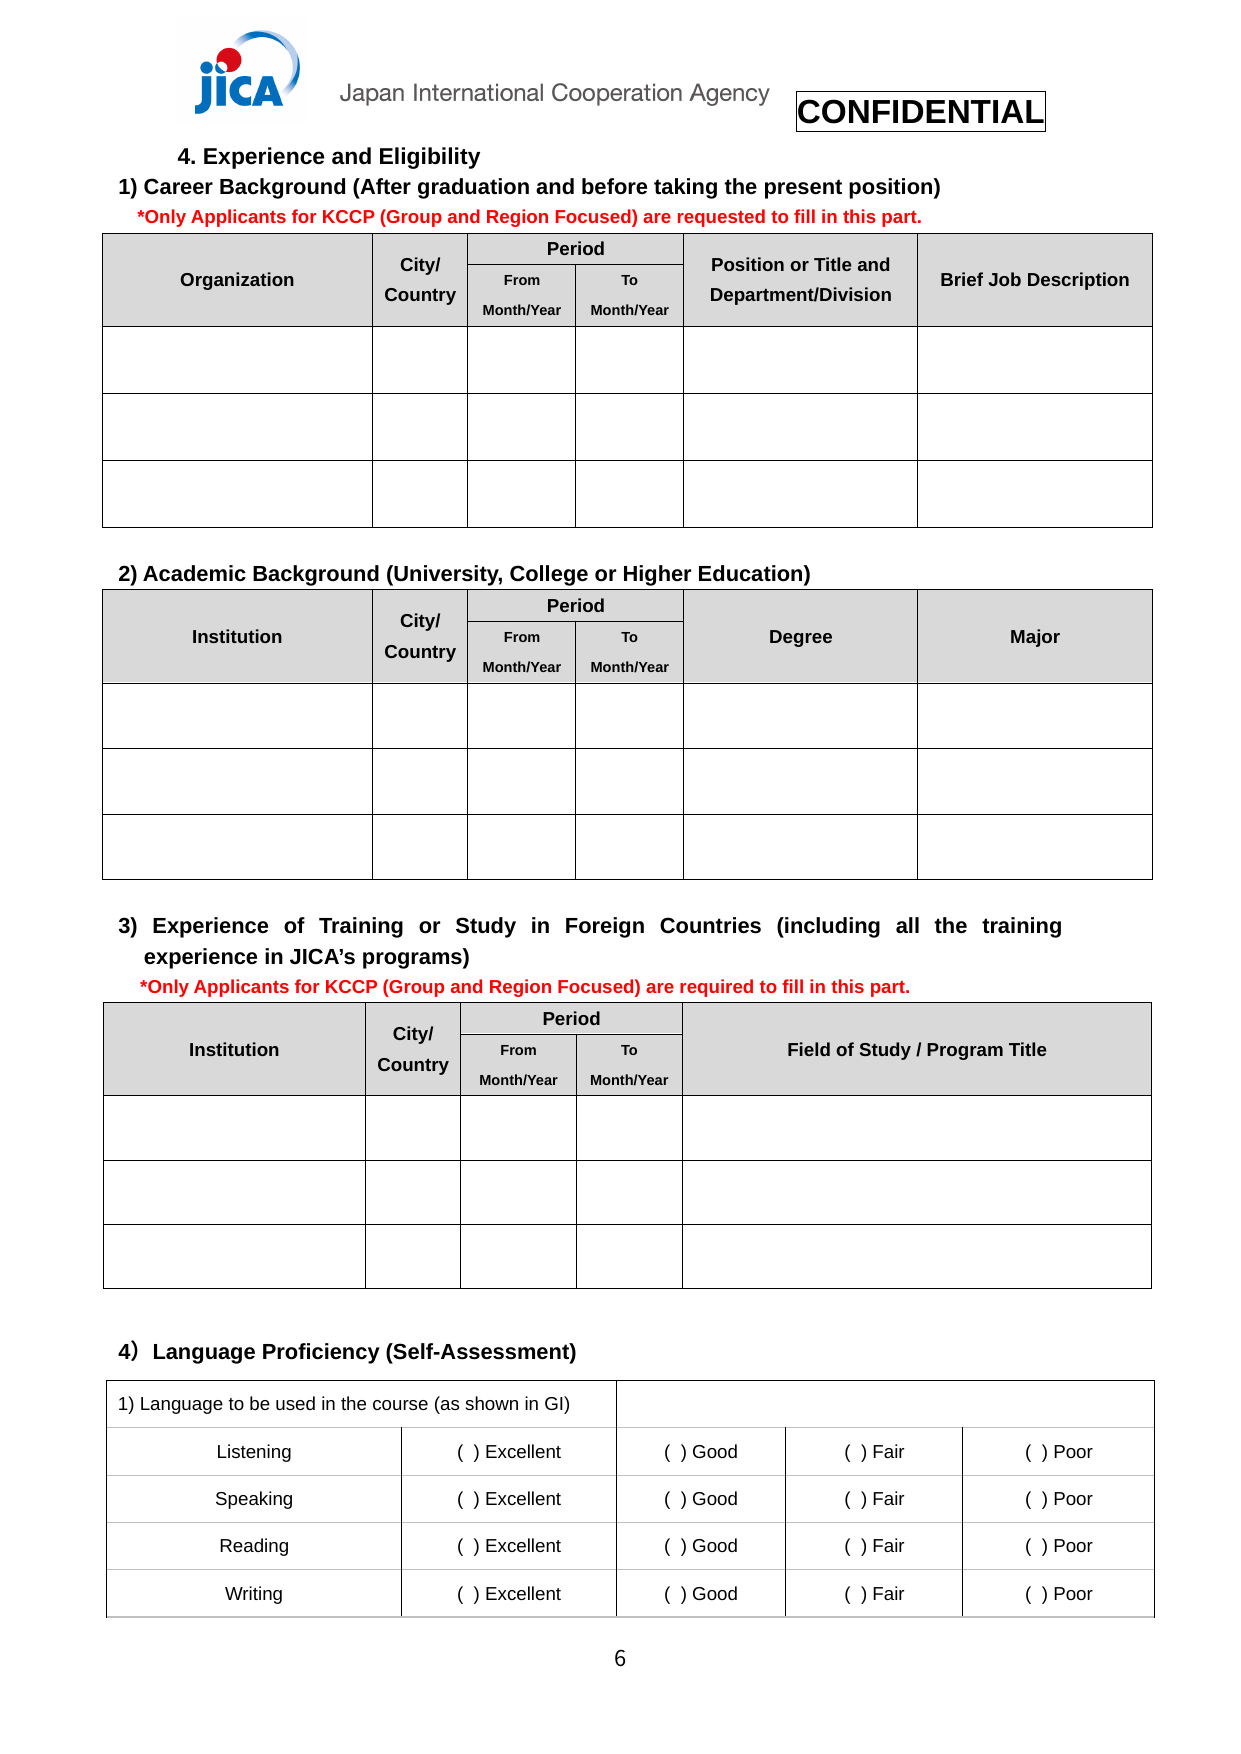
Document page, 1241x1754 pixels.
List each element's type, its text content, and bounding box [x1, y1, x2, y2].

table_cell From Month/Year [468, 622, 575, 682]
table_cell [918, 684, 1152, 748]
table_header Institution [104, 1003, 365, 1095]
table_cell Listening [107, 1428, 401, 1474]
table_cell ( ) Good [617, 1428, 785, 1474]
table_cell [577, 1096, 682, 1159]
table_header Field of Study / Program Title [683, 1003, 1151, 1095]
table_cell From Month/Year [468, 265, 575, 326]
text 4）Language Proficiency (Self-Assessment) [118, 1319, 1063, 1380]
table_header City/ Country [373, 590, 467, 682]
table_cell [103, 684, 372, 748]
table_cell [468, 815, 575, 879]
table_header Position or Title and Department/Division [684, 234, 917, 326]
table_cell [468, 461, 575, 527]
table_header City/ Country [373, 234, 467, 326]
table_cell ( ) Fair [786, 1476, 962, 1522]
table_cell [468, 394, 575, 460]
table_header Period [461, 1003, 682, 1033]
table_header Degree [684, 590, 917, 682]
table_cell [918, 749, 1152, 814]
table_cell [576, 461, 683, 527]
table_cell [577, 1225, 682, 1288]
text *Only Applicants for KCCP (Group and Region Focused) are requested to fill in this part. [118, 202, 1063, 232]
table_cell ( ) Excellent [402, 1428, 616, 1474]
table_cell [918, 461, 1152, 527]
table_cell [103, 394, 372, 460]
table_header Major [918, 590, 1152, 682]
table_header [617, 1381, 1154, 1427]
table_cell [683, 1096, 1151, 1159]
table_cell [461, 1225, 576, 1288]
table_cell [104, 1096, 365, 1159]
table_header Institution [103, 590, 372, 682]
table_cell To Month/Year [577, 1035, 682, 1095]
table_cell [366, 1161, 460, 1223]
table_cell [684, 684, 917, 748]
table_cell Writing [107, 1570, 401, 1616]
table_cell ( ) Good [617, 1476, 785, 1522]
table_cell [576, 327, 683, 393]
table_cell [373, 749, 467, 814]
table_header Period [468, 590, 683, 621]
table_cell [373, 461, 467, 527]
table_cell [684, 815, 917, 879]
table_cell ( ) Fair [786, 1428, 962, 1474]
table_header 1) Language to be used in the course (as shown in GI) [107, 1381, 616, 1427]
table_cell [683, 1161, 1151, 1223]
table_cell [918, 815, 1152, 879]
table_cell To Month/Year [576, 265, 683, 326]
table_cell ( ) Poor [963, 1428, 1154, 1474]
table_cell [684, 394, 917, 460]
table_cell ( ) Excellent [402, 1570, 616, 1616]
table_cell ( ) Fair [786, 1570, 962, 1616]
table_cell [577, 1161, 682, 1223]
table_cell From Month/Year [461, 1035, 576, 1095]
text *Only Applicants for KCCP (Group and Region Focused) are required to fill in this part. [140, 972, 1063, 1002]
table_cell [373, 684, 467, 748]
table_cell [468, 684, 575, 748]
table_cell [373, 327, 467, 393]
table_cell ( ) Excellent [402, 1476, 616, 1522]
table_cell [918, 327, 1152, 393]
text 1) Career Background (After graduation and before taking the present position) [118, 172, 1063, 202]
table_cell To Month/Year [576, 622, 683, 682]
table_cell Reading [107, 1523, 401, 1569]
table_cell [918, 394, 1152, 460]
table_cell ( ) Good [617, 1523, 785, 1569]
table_cell [468, 327, 575, 393]
table_cell [461, 1161, 576, 1223]
table_cell [366, 1225, 460, 1288]
table_cell ( ) Fair [786, 1523, 962, 1569]
table_cell [576, 815, 683, 879]
table_cell [373, 815, 467, 879]
table_cell [104, 1161, 365, 1223]
table_cell [684, 461, 917, 527]
table_cell ( ) Poor [963, 1476, 1154, 1522]
picture [177, 15, 789, 124]
table_cell [576, 684, 683, 748]
table_cell Speaking [107, 1476, 401, 1522]
table_cell [684, 327, 917, 393]
table_cell ( ) Poor [963, 1523, 1154, 1569]
table_header City/ Country [366, 1003, 460, 1095]
table_header Organization [103, 234, 372, 326]
table_cell ( ) Poor [963, 1570, 1154, 1616]
table_cell [103, 461, 372, 527]
table_cell [576, 394, 683, 460]
table_cell [684, 749, 917, 814]
text 2) Academic Background (University, College or Higher Education) [118, 559, 1063, 589]
text 4. Experience and Eligibility [177, 141, 1063, 172]
table_cell [103, 327, 372, 393]
text 3) Experience of Training or Study in Foreign Countries (including all the training experience in JICA’s programs) [118, 911, 1063, 972]
table_cell [683, 1225, 1151, 1288]
table_header Brief Job Description [918, 234, 1152, 326]
table_cell [103, 815, 372, 879]
table_cell ( ) Good [617, 1570, 785, 1616]
table_cell [576, 749, 683, 814]
table_cell [373, 394, 467, 460]
table_cell [468, 749, 575, 814]
table_cell [461, 1096, 576, 1159]
table_header Period [468, 234, 683, 264]
table_cell [104, 1225, 365, 1288]
table_cell ( ) Excellent [402, 1523, 616, 1569]
table_cell [366, 1096, 460, 1159]
table_cell [103, 749, 372, 814]
